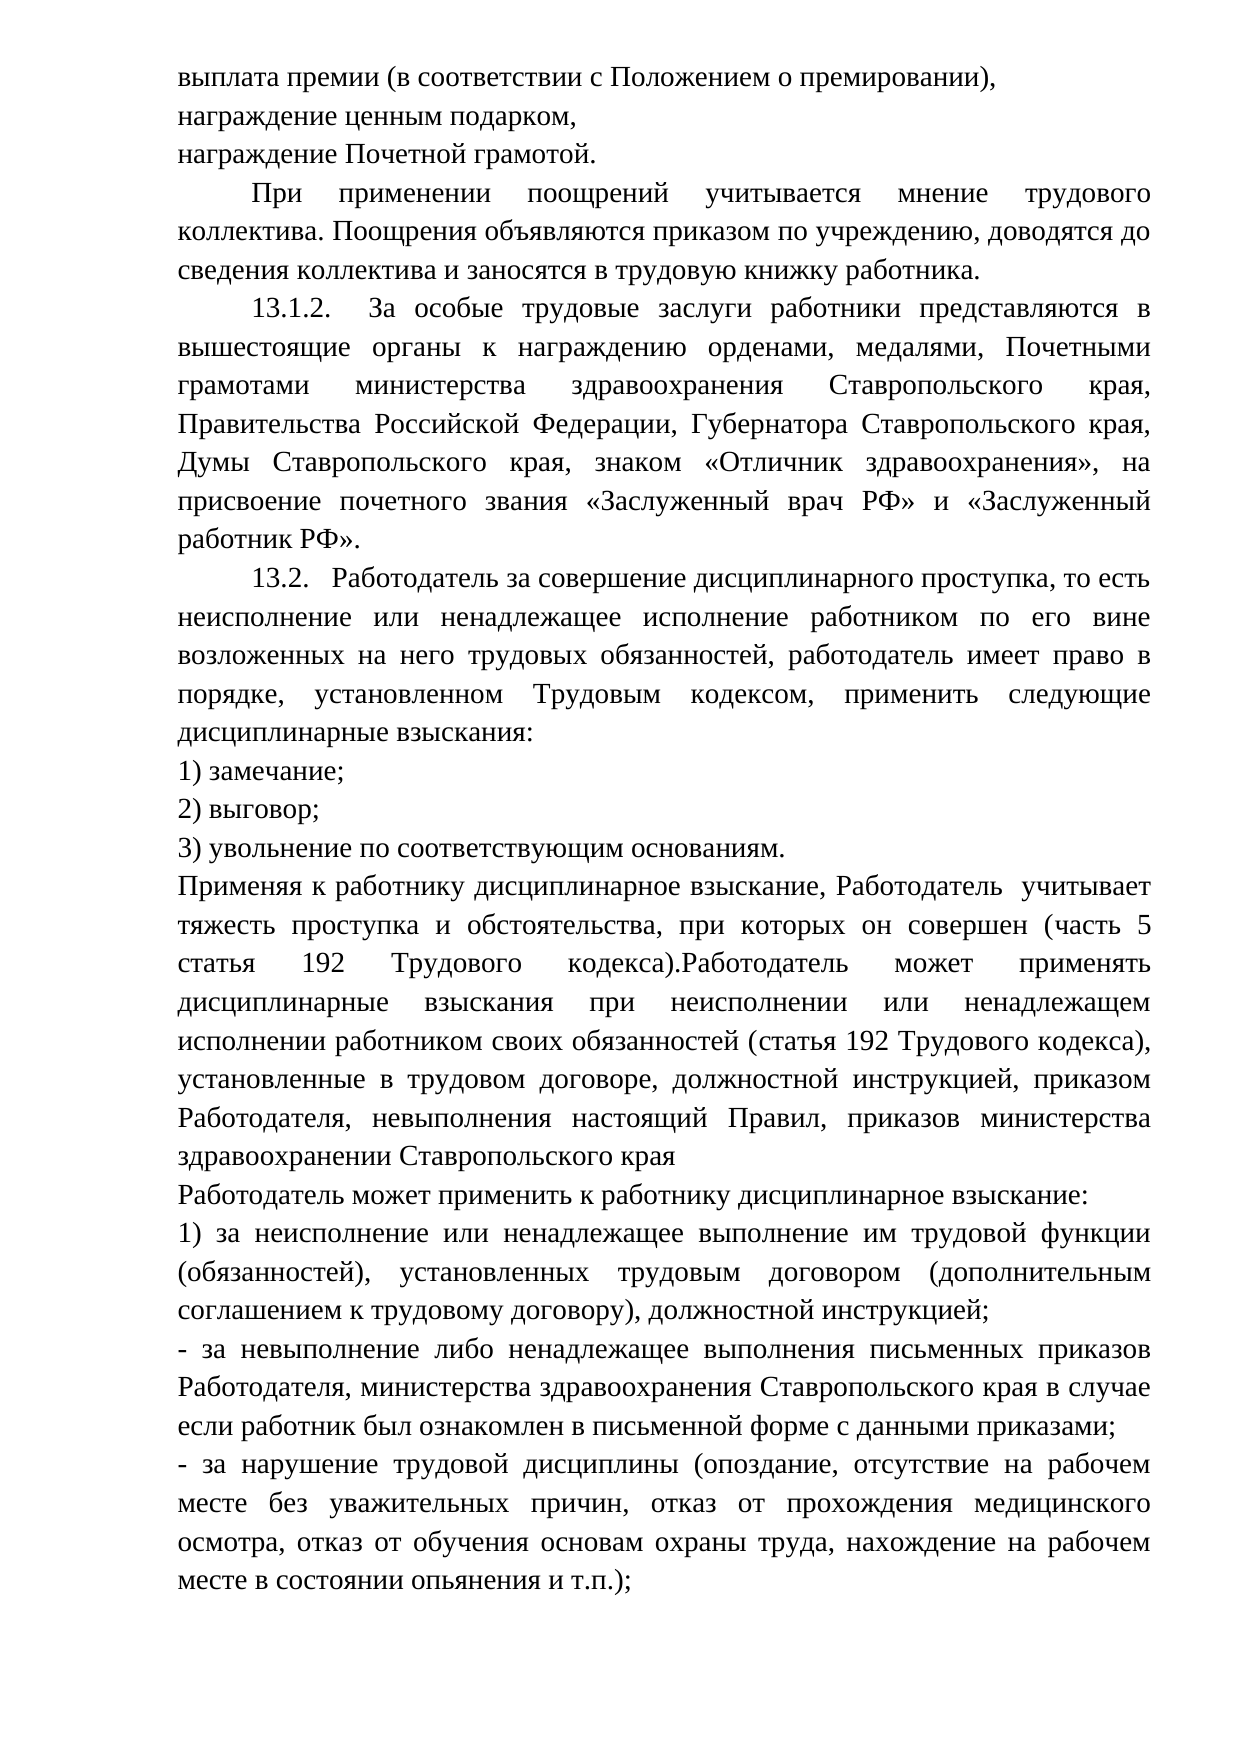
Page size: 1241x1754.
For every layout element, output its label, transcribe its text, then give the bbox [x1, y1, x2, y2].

text выплата премии (в соответствии с Положением о премировании), [177, 59, 1152, 93]
text При применении поощрений учитывается мнение трудового коллектива. Поощрения объявляются приказом по учреждению, доводятся до сведения коллектива и заносятся в трудовую книжку работника. [177, 175, 1152, 285]
text награждение Почетной грамотой. [177, 136, 1152, 170]
text 1) замечание; [177, 753, 1152, 786]
text - за нарушение трудовой дисциплины (опоздание, отсутствие на рабочем месте без уважительных причин, отказ от прохождения медицинского осмотра, отказ от обучения основам охраны труда, нахождение на рабочем месте в состоянии опьянения и т.п.); [177, 1447, 1152, 1596]
text награждение ценным подарком, [177, 98, 1152, 131]
text 3) увольнение по соответствующим основаниям. [177, 830, 1152, 863]
text Применяя к работнику дисциплинарное взыскание, Работодатель учитывает тяжесть проступка и обстоятельства, при которых он совершен (часть 5 статья 192 Трудового кодекса).Работодатель может применять дисциплинарные взыскания при неисполнении или ненадлежащем исполнении работником своих обязанностей (статья 192 Трудового кодекса), установленные в трудовом договоре, должностной инструкцией, приказом Работодателя, невыполнения настоящий Правил, приказов министерства здравоохранении Ставропольского края [177, 868, 1152, 1172]
text 1) за неисполнение или ненадлежащее выполнение им трудовой функции (обязанностей), установленных трудовым договором (дополнительным соглашением к трудовому договору), должностной инструкцией; [177, 1215, 1152, 1326]
text - за невыполнение либо ненадлежащее выполнения письменных приказов Работодателя, министерства здравоохранения Ставропольского края в случае если работник был ознакомлен в письменной форме с данными приказами; [177, 1331, 1152, 1442]
text Работодатель может применить к работнику дисциплинарное взыскание: [177, 1177, 1152, 1210]
text 13.1.2. За особые трудовые заслуги работники представляются в вышестоящие органы к награждению орденами, медалями, Почетными грамотами министерства здравоохранения Ставропольского края, Правительства Российской Федерации, Губернатора Ставропольского края, Думы Ставропольского края, знаком «Отличник здравоохранения», на присвоение почетного звания «Заслуженный врач РФ» и «Заслуженный работник РФ». [177, 290, 1152, 555]
text 13.2. Работодатель за совершение дисциплинарного проступка, то есть неисполнение или ненадлежащее исполнение работником по его вине возложенных на него трудовых обязанностей, работодатель имеет право в порядке, установленном Трудовым кодексом, применить следующие дисциплинарные взыскания: [177, 560, 1152, 748]
text 2) выговор; [177, 791, 1152, 825]
